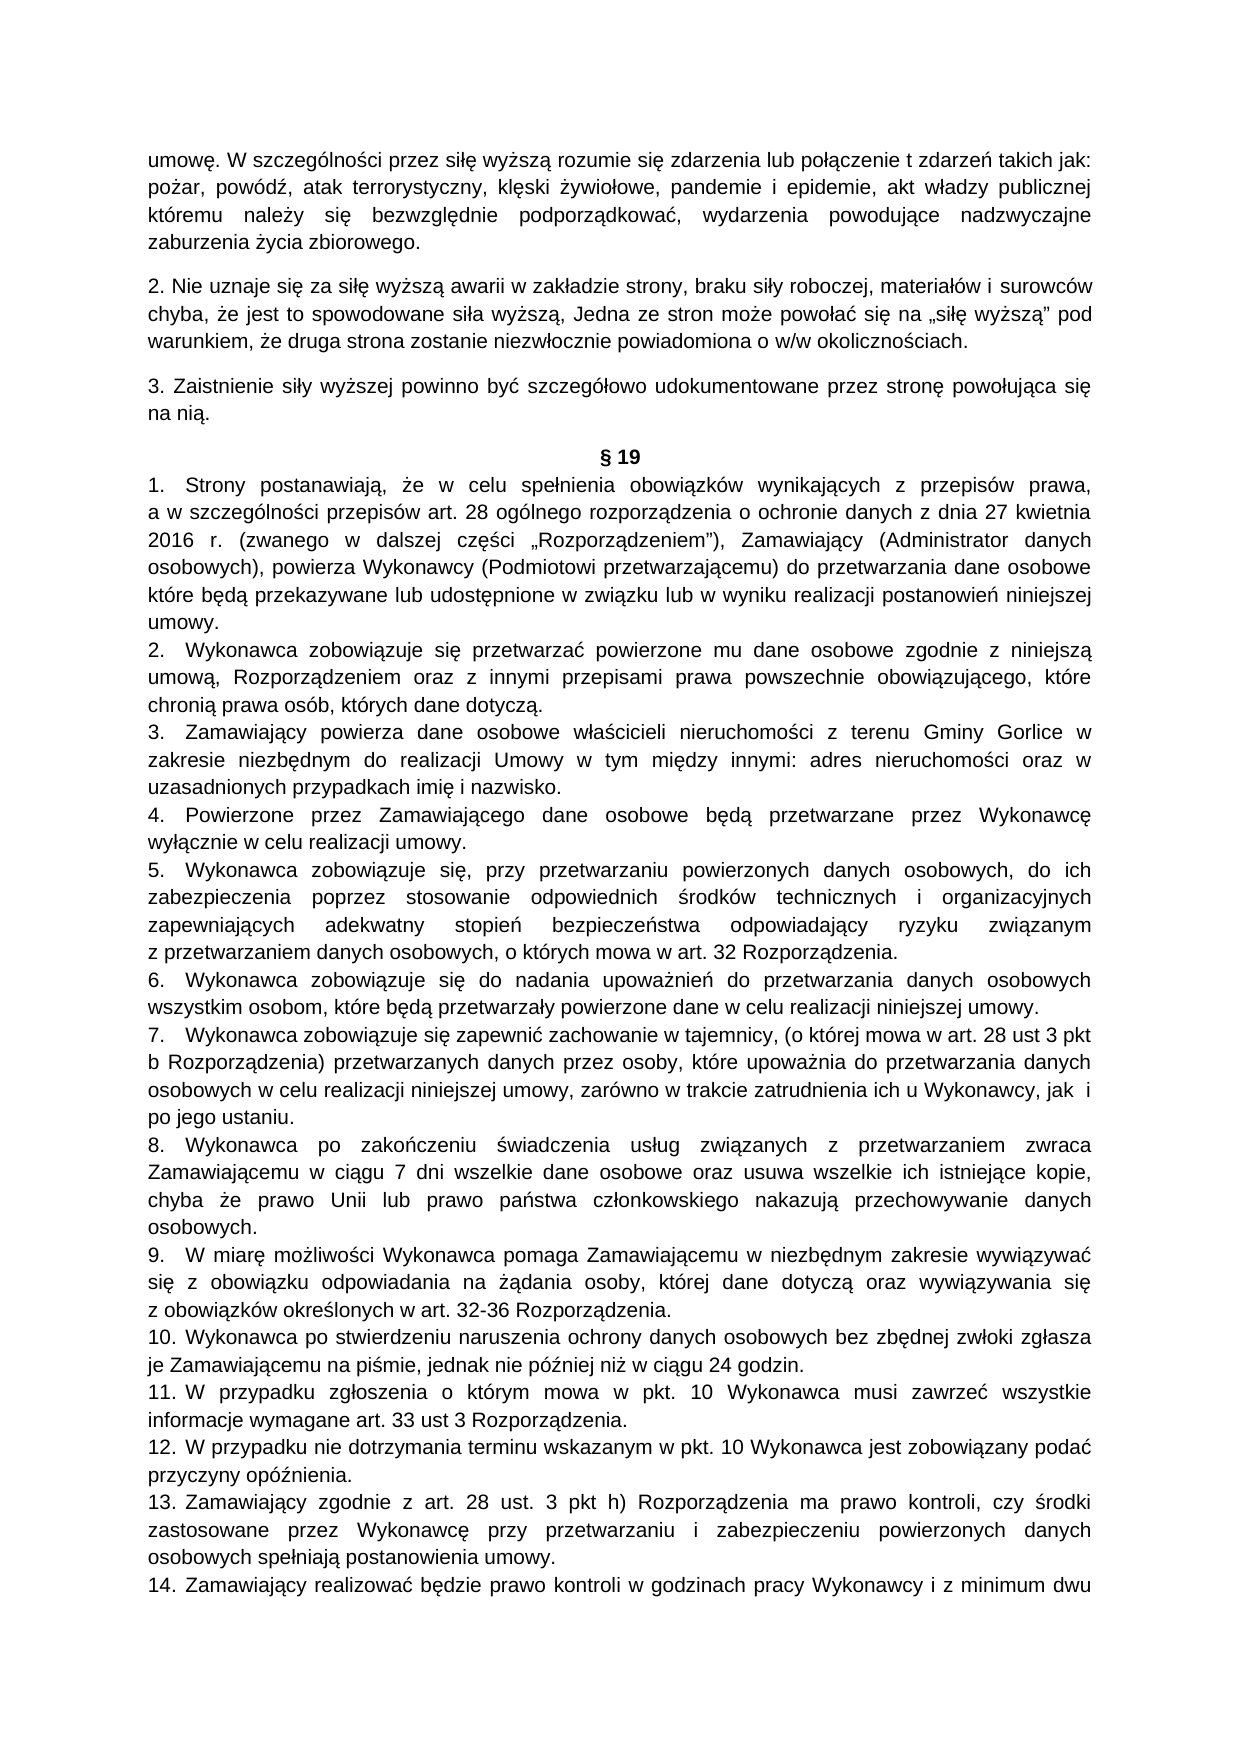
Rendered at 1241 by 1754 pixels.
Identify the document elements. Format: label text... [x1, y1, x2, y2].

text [148, 148, 1092, 254]
list Wykonawca zobowiązuje się przetwarzać powierzone mu dane osobowe zgodnie z niniejszą umową, Rozporządzeniem oraz z innymi przepisami prawa powszechnie obowiązującego, które chronią prawa osób, których dane dotyczą. [148, 638, 1092, 717]
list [148, 1573, 1092, 1597]
list W przypadku nie dotrzymania terminu wskazanym w pkt. 10 Wykonawca jest zobowiązany podać przyczyny opóźnienia. [148, 1435, 1092, 1487]
list Strony postanawiają, że w celu spełnienia obowiązków wynikających z przepisów prawa, a w szczególności przepisów art. 28 ogólnego rozporządzenia o ochronie danych z dnia 27 kwietnia 2016 r. (zwanego w dalszej części „Rozporządzeniem”), Zamawiający (Administrator danych osobowych), powierza Wykonawcy (Podmiotowi przetwarzającemu) do przetwarzania dane osobowe które będą przekazywane lub udostępnione w związku lub w wyniku realizacji postanowień niniejszej umowy. [148, 473, 1092, 634]
list Wykonawca zobowiązuje się zapewnić zachowanie w tajemnicy, (o której mowa w art. 28 ust 3 pkt b Rozporządzenia) przetwarzanych danych przez osoby, które upoważnia do przetwarzania danych osobowych w celu realizacji niniejszej umowy, zarówno w trakcie zatrudnienia ich u Wykonawcy, jak i po jego ustaniu. [148, 1023, 1092, 1129]
list Wykonawca po stwierdzeniu naruszenia ochrony danych osobowych bez zbędnej zwłoki zgłasza je Zamawiającemu na piśmie, jednak nie później niż w ciągu 24 godzin. [148, 1325, 1092, 1377]
list Powierzone przez Zamawiającego dane osobowe będą przetwarzane przez Wykonawcę wyłącznie w celu realizacji umowy. [148, 803, 1092, 854]
list W miarę możliwości Wykonawca pomaga Zamawiającemu w niezbędnym zakresie wywiązywać się z obowiązku odpowiadania na żądania osoby, której dane dotyczą oraz wywiązywania się z obowiązków określonych w art. 32-36 Rozporządzenia. [148, 1243, 1092, 1322]
text 3. Zaistnienie siły wyższej powinno być szczegółowo udokumentowane przez stronę powołująca się na nią. [148, 373, 1092, 425]
text 2. Nie uznaje się za siłę wyższą awarii w zakładzie strony, braku siły roboczej, materiałów i surowców chyba, że jest to spowodowane siła wyższą, Jedna ze stron może powołać się na „siłę wyższą” pod warunkiem, że druga strona zostanie niezwłocznie powiadomiona o w/w okolicznościach. [148, 274, 1092, 353]
list Zamawiający powierza dane osobowe właścicieli nieruchomości z terenu Gminy Gorlice w zakresie niezbędnym do realizacji Umowy w tym między innymi: adres nieruchomości oraz w uzasadnionych przypadkach imię i nazwisko. [148, 720, 1092, 799]
text § 19 [148, 445, 1092, 469]
list Wykonawca zobowiązuje się, przy przetwarzaniu powierzonych danych osobowych, do ich zabezpieczenia poprzez stosowanie odpowiednich środków technicznych i organizacyjnych zapewniających adekwatny stopień bezpieczeństwa odpowiadający ryzyku związanym z przetwarzaniem danych osobowych, o których mowa w art. 32 Rozporządzenia. [148, 858, 1092, 964]
list Wykonawca zobowiązuje się do nadania upoważnień do przetwarzania danych osobowych wszystkim osobom, które będą przetwarzały powierzone dane w celu realizacji niniejszej umowy. [148, 968, 1092, 1019]
list Wykonawca po zakończeniu świadczenia usług związanych z przetwarzaniem zwraca Zamawiającemu w ciągu 7 dni wszelkie dane osobowe oraz usuwa wszelkie ich istniejące kopie, chyba że prawo Unii lub prawo państwa członkowskiego nakazują przechowywanie danych osobowych. [148, 1133, 1092, 1239]
list W przypadku zgłoszenia o którym mowa w pkt. 10 Wykonawca musi zawrzeć wszystkie informacje wymagane art. 33 ust 3 Rozporządzenia. [148, 1380, 1092, 1432]
list Zamawiający zgodnie z art. 28 ust. 3 pkt h) Rozporządzenia ma prawo kontroli, czy środki zastosowane przez Wykonawcę przy przetwarzaniu i zabezpieczeniu powierzonych danych osobowych spełniają postanowienia umowy. [148, 1490, 1092, 1569]
